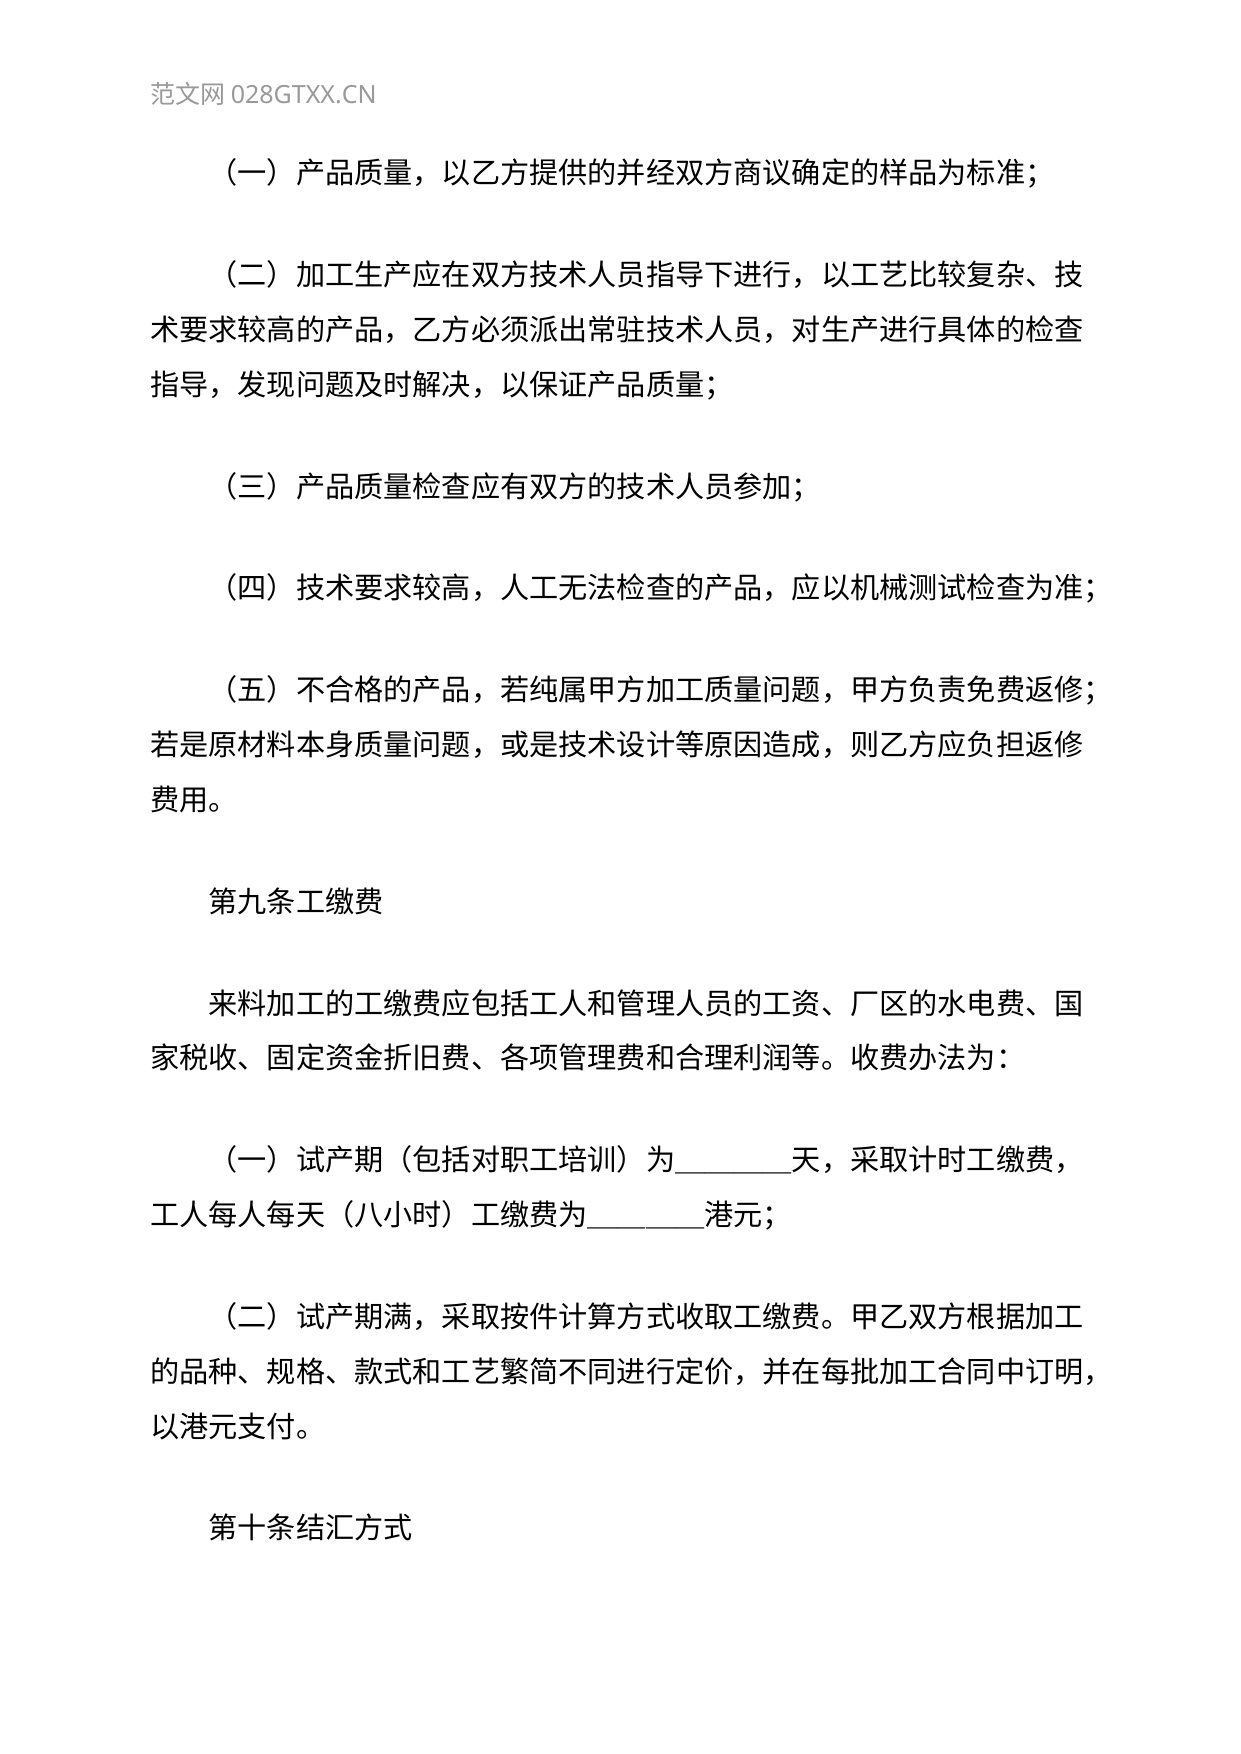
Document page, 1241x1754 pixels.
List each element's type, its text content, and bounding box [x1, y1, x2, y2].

text 第十条结汇方式 [150, 1505, 1090, 1547]
text （五）不合格的产品，若纯属甲方加工质量问题，甲方负责免费返修；若是原材料本身质量问题，或是技术设计等原因造成，则乙方应负担返修费用。 [150, 667, 1090, 819]
text （一）产品质量，以乙方提供的并经双方商议确定的样品为标准； [150, 150, 1090, 192]
text （二）试产期满，采取按件计算方式收取工缴费。甲乙双方根据加工的品种、规格、款式和工艺繁简不同进行定价，并在每批加工合同中订明，以港元支付。 [150, 1293, 1090, 1446]
text 来料加工的工缴费应包括工人和管理人员的工资、厂区的水电费、国家税收、固定资金折旧费、各项管理费和合理利润等。收费办法为： [150, 980, 1090, 1077]
text （三）产品质量检查应有双方的技术人员参加； [150, 463, 1090, 506]
text 第九条工缴费 [150, 878, 1090, 921]
text （二）加工生产应在双方技术人员指导下进行，以工艺比较复杂、技术要求较高的产品，乙方必须派出常驻技术人员，对生产进行具体的检查指导，发现问题及时解决，以保证产品质量； [150, 252, 1090, 404]
text （一）试产期（包括对职工培训）为＿＿＿＿天，采取计时工缴费，工人每人每天（八小时）工缴费为＿＿＿＿港元； [150, 1137, 1090, 1234]
text （四）技术要求较高，人工无法检查的产品，应以机械测试检查为准； [150, 565, 1090, 607]
